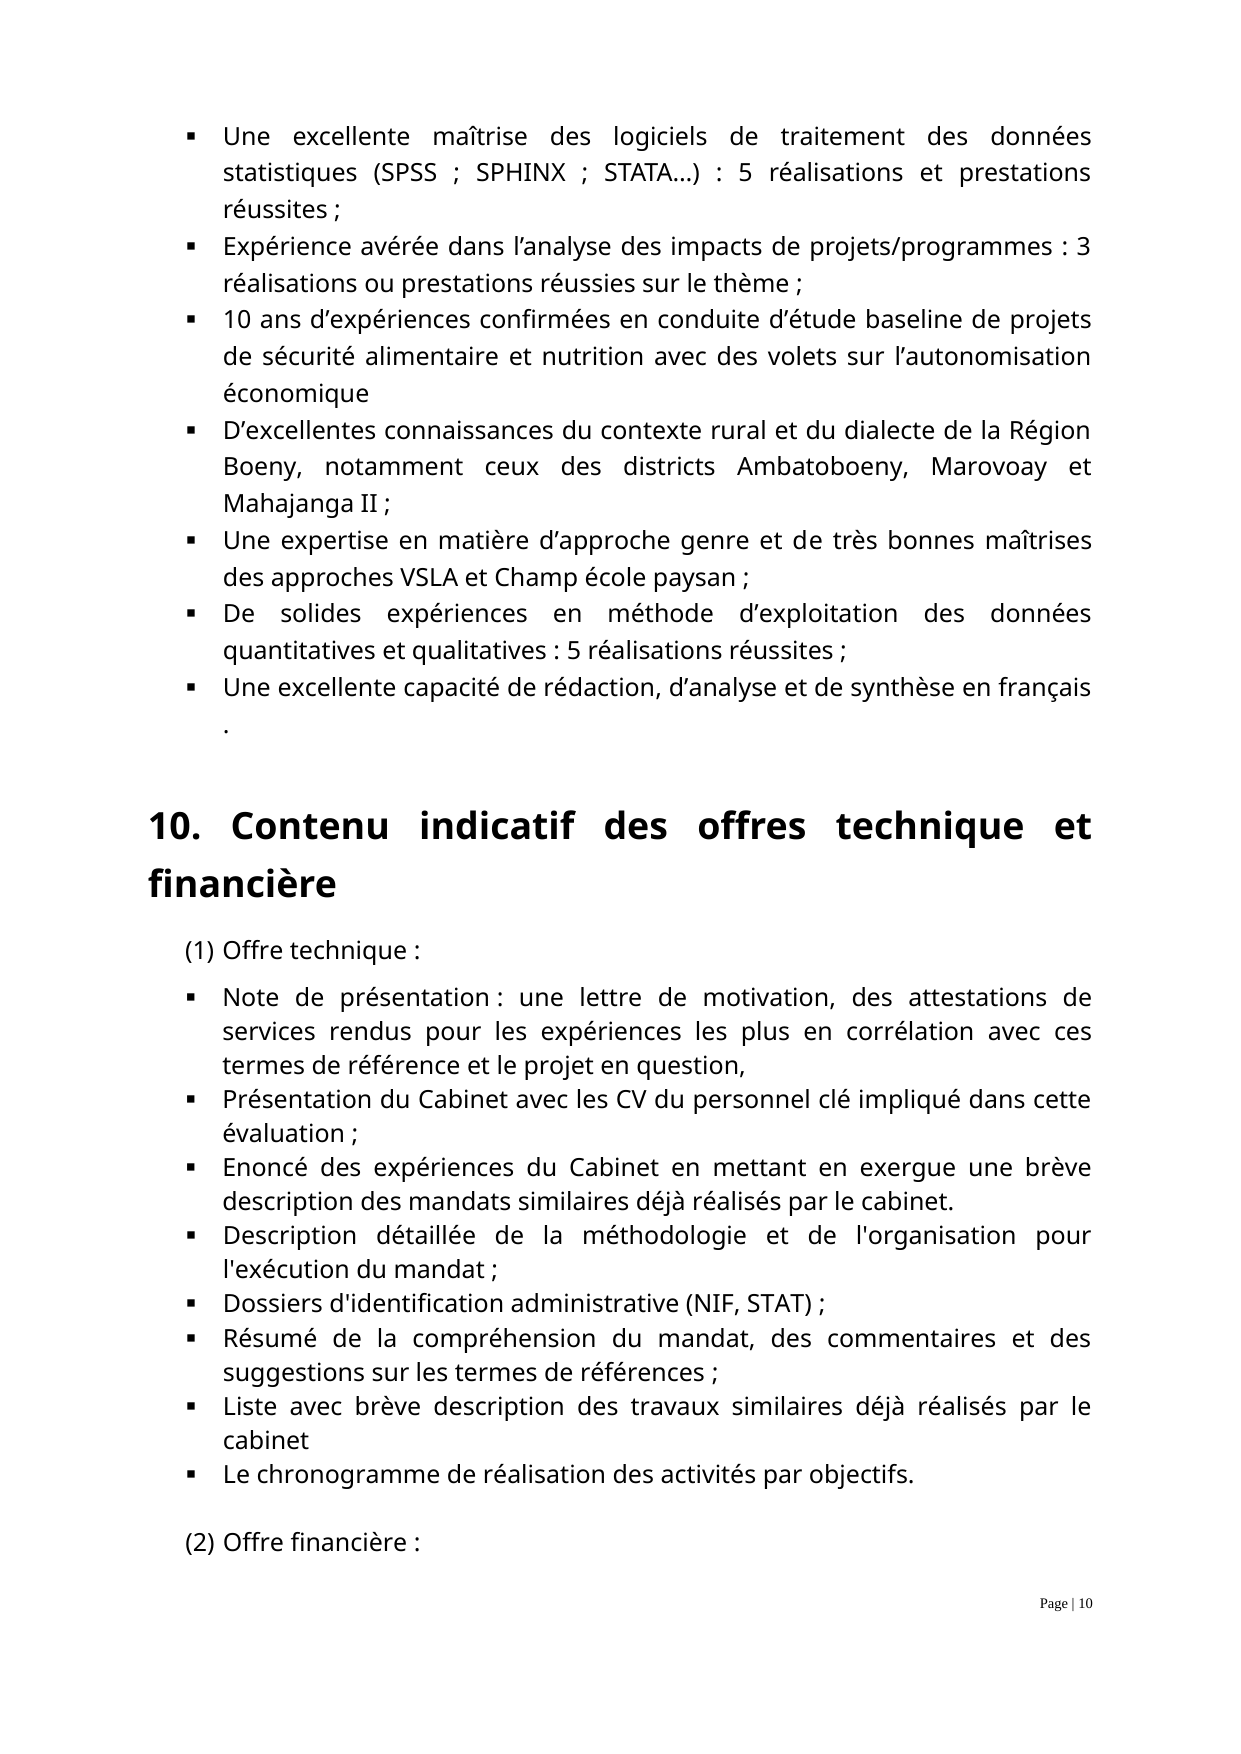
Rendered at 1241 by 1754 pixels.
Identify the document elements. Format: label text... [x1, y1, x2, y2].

list Offre financière : [185, 1524, 1085, 1559]
list Une expertise en matière d’approche genre et de très bonnes maîtrises des approches VSLA et Champ école paysan ; [185, 523, 1093, 593]
list Offre technique : [185, 933, 1085, 967]
list Une excellente maîtrise des logiciels de traitement des données statistiques (SPSS ; SPHINX ; STATA…) : 5 réalisations et prestations réussites ; [185, 118, 1093, 226]
list Dossiers d'identification administrative (NIF, STAT) ; [185, 1286, 1093, 1320]
list D’excellentes connaissances du contexte rural et du dialecte de la Région Boeny, notamment ceux des districts Ambatoboeny, Marovoay et Mahajanga II ; [185, 412, 1093, 520]
list Résumé de la compréhension du mandat, des commentaires et des suggestions sur les termes de références ; [185, 1320, 1093, 1388]
list Présentation du Cabinet avec les CV du personnel clé impliqué dans cette évaluation ; [185, 1082, 1093, 1150]
list Une excellente capacité de rédaction, d’analyse et de synthèse en français . [185, 670, 1093, 741]
list Description détaillée de la méthodologie et de l'organisation pour l'exécution du mandat ; [185, 1218, 1093, 1286]
list Note de présentation : une lettre de motivation, des attestations de services rendus pour les expériences les plus en corrélation avec ces termes de référence et le projet en question, [185, 979, 1093, 1082]
list 10. Contenu indicatif des offres technique et financière [148, 799, 1093, 909]
list Liste avec brève description des travaux similaires déjà réalisés par le cabinet [185, 1388, 1093, 1456]
list Le chronogramme de réalisation des activités par objectifs. [185, 1456, 1093, 1491]
list De solides expériences en méthode d’exploitation des données quantitatives et qualitatives : 5 réalisations réussites ; [185, 596, 1093, 667]
list 10 ans d’expériences confirmées en conduite d’étude baseline de projets de sécurité alimentaire et nutrition avec des volets sur l’autonomisation économique [185, 302, 1093, 409]
list Enoncé des expériences du Cabinet en mettant en exergue une brève description des mandats similaires déjà réalisés par le cabinet. [185, 1150, 1093, 1218]
list Expérience avérée dans l’analyse des impacts de projets/programmes : 3 réalisations ou prestations réussies sur le thème ; [185, 228, 1093, 299]
